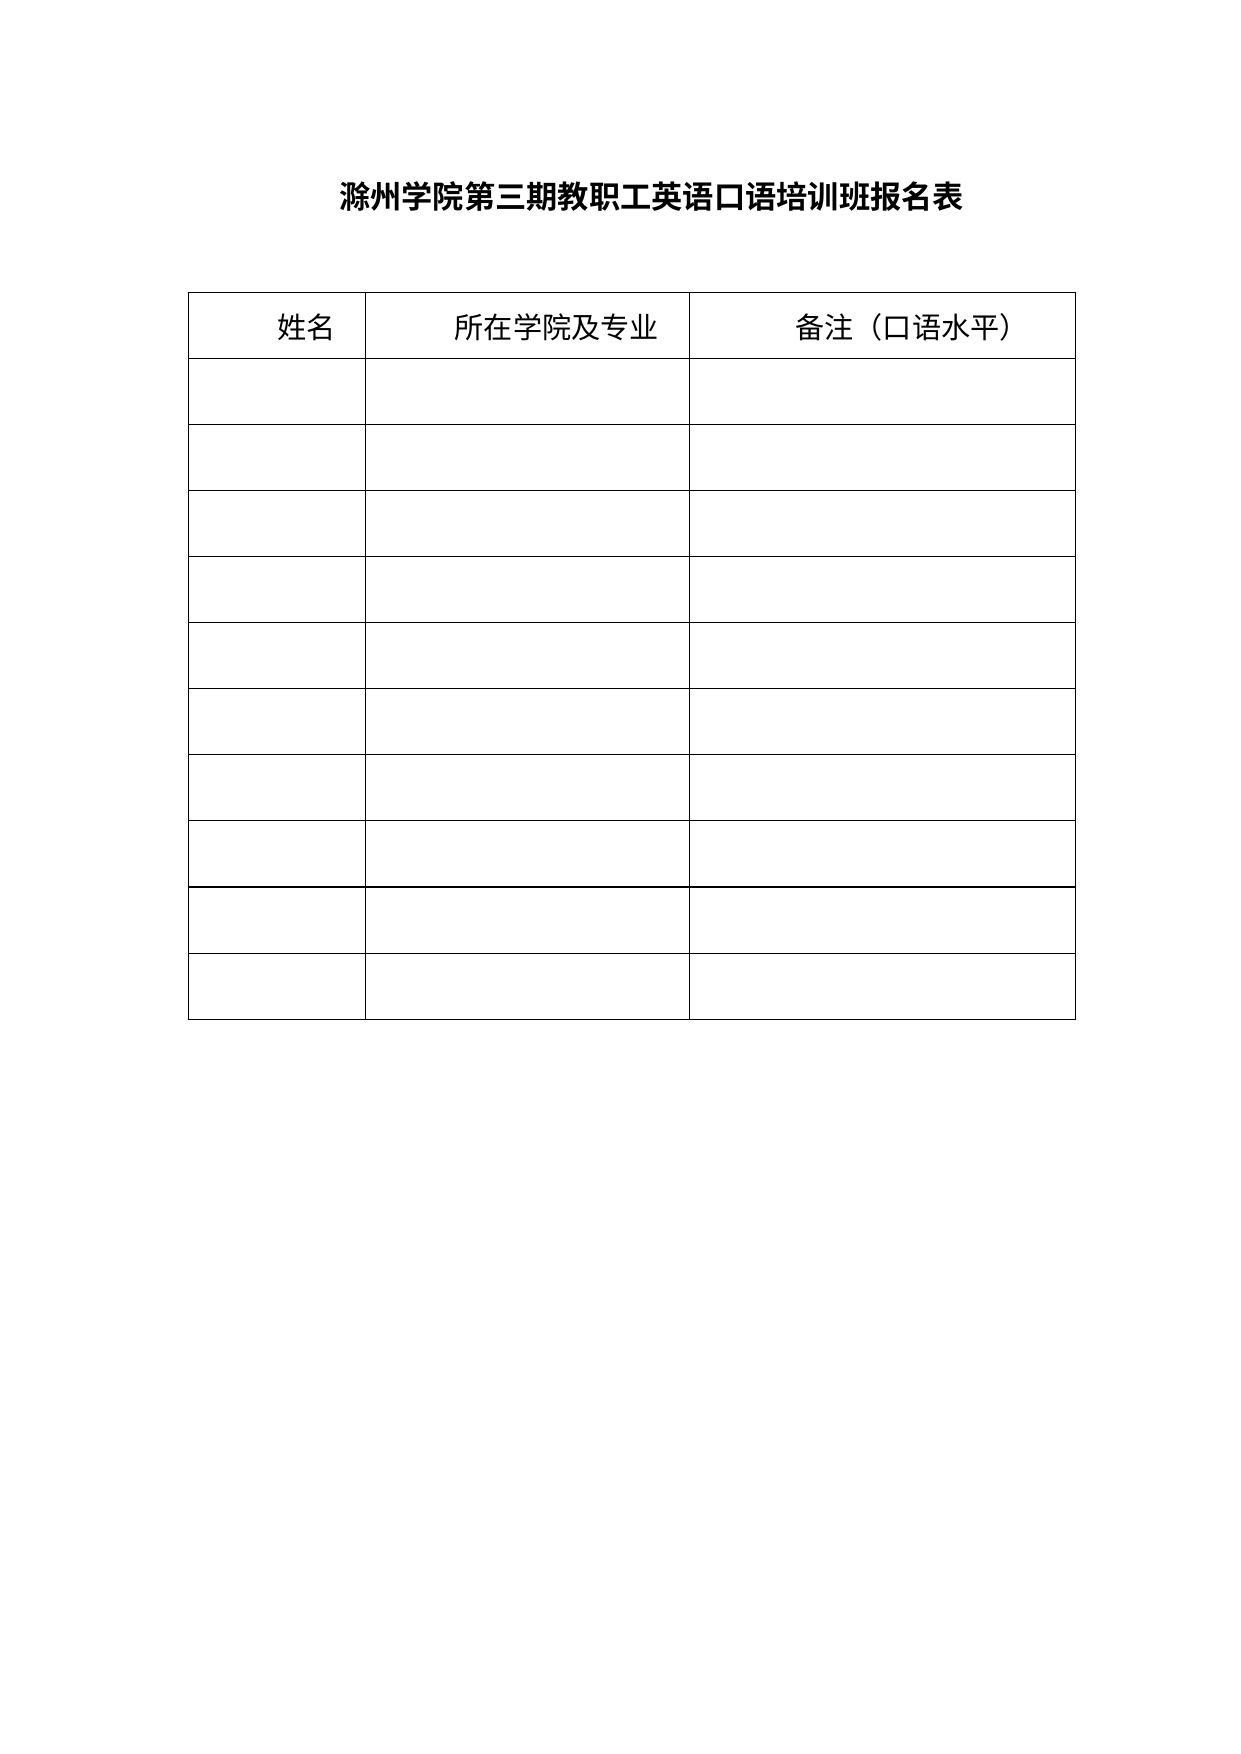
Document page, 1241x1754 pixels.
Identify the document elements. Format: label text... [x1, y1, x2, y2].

table_cell [189, 954, 365, 1018]
table_cell [189, 359, 365, 424]
table_cell [690, 954, 1075, 1018]
table_cell [366, 755, 689, 820]
table_cell [690, 425, 1075, 490]
table_cell [189, 557, 365, 622]
table_cell [366, 888, 689, 952]
table_cell [690, 821, 1075, 886]
table_header 所在学院及专业 [366, 293, 689, 358]
table_cell [366, 491, 689, 556]
table_cell [189, 689, 365, 754]
table_header 姓名 [189, 293, 365, 358]
table_cell [366, 623, 689, 688]
table_cell [189, 623, 365, 688]
table_cell [366, 821, 689, 886]
table_cell [366, 359, 689, 424]
table_cell [189, 821, 365, 886]
table_cell [366, 689, 689, 754]
table_cell [189, 888, 365, 952]
table_cell [690, 755, 1075, 820]
table_header 备注（口语水平） [690, 293, 1075, 358]
table_cell [690, 491, 1075, 556]
table_cell [366, 557, 689, 622]
table_cell [690, 557, 1075, 622]
table_cell [366, 954, 689, 1018]
table_cell [690, 689, 1075, 754]
text 滁州学院第三期教职工英语口语培训班报名表 [187, 162, 1053, 227]
table_cell [690, 888, 1075, 952]
table_cell [189, 755, 365, 820]
table_cell [189, 425, 365, 490]
table_cell [366, 425, 689, 490]
table_cell [189, 491, 365, 556]
table_cell [690, 623, 1075, 688]
table_cell [690, 359, 1075, 424]
